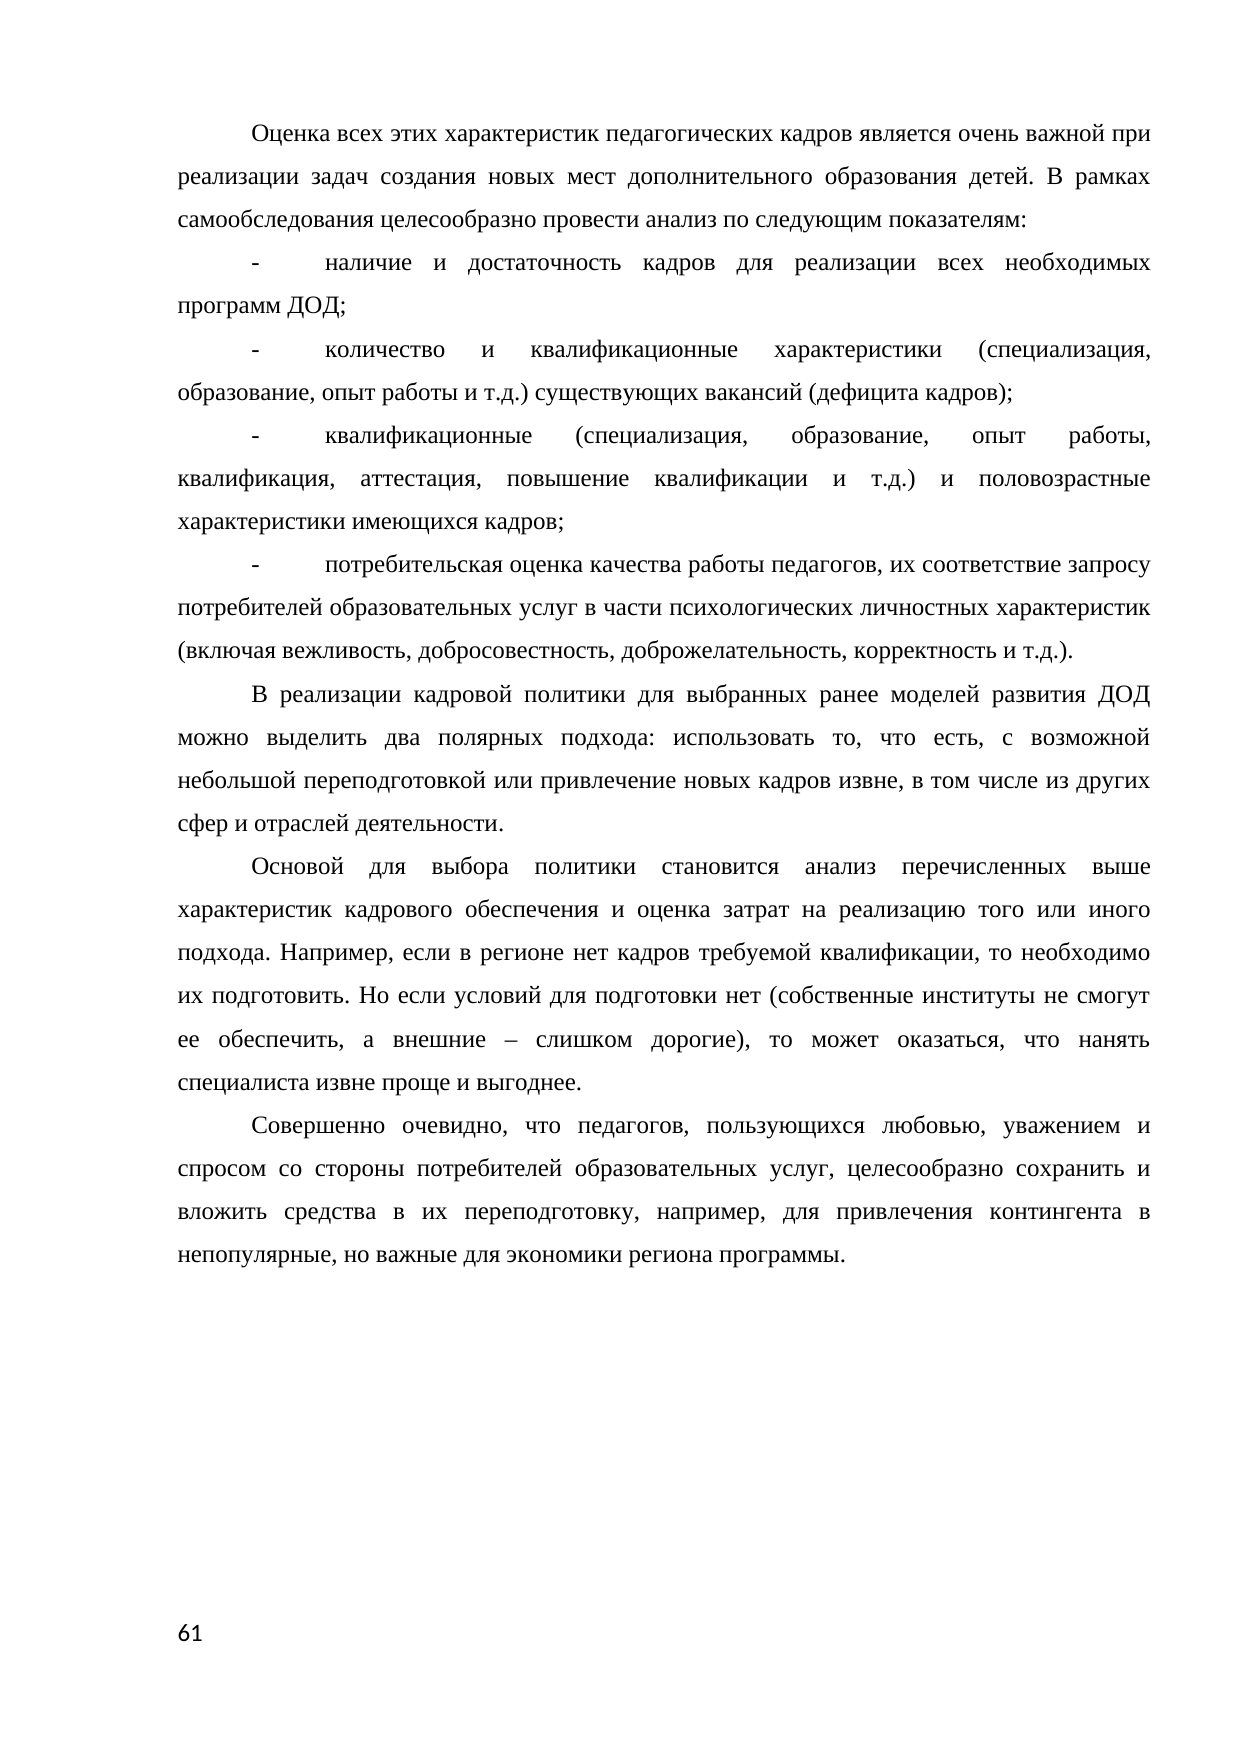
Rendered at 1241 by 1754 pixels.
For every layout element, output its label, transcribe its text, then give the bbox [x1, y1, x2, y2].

list количество и квалификационные характеристики (специализация, образование, опыт работы и т.д.) существующих вакансий (дефицита кадров); [177, 334, 1152, 406]
text Основой для выбора политики становится анализ перечисленных выше характеристик кадрового обеспечения и оценка затрат на реализацию того или иного подхода. Например, если в регионе нет кадров требуемой квалификации, то необходимо их подготовить. Но если условий для подготовки нет (собственные институты не смогут ее обеспечить, а внешние – слишком дорогие), то может оказаться, что нанять специалиста извне проще и выгоднее. [177, 851, 1152, 1096]
text Оценка всех этих характеристик педагогических кадров является очень важной при реализации задач создания новых мест дополнительного образования детей. В рамках самообследования целесообразно провести анализ по следующим показателям: [177, 118, 1152, 233]
text В реализации кадровой политики для выбранных ранее моделей развития ДОД можно выделить два полярных подхода: использовать то, что есть, с возможной небольшой переподготовкой или привлечение новых кадров извне, в том числе из других сфер и отраслей деятельности. [177, 679, 1152, 837]
list квалификационные (специализация, образование, опыт работы, квалификация, аттестация, повышение квалификации и т.д.) и половозрастные характеристики имеющихся кадров; [177, 420, 1152, 535]
list наличие и достаточность кадров для реализации всех необходимых программ ДОД; [177, 247, 1152, 319]
list потребительская оценка качества работы педагогов, их соответствие запросу потребителей образовательных услуг в части психологических личностных характеристик (включая вежливость, добросовестность, доброжелательность, корректность и т.д.). [177, 549, 1152, 664]
text Совершенно очевидно, что педагогов, пользующихся любовью, уважением и спросом со стороны потребителей образовательных услуг, целесообразно сохранить и вложить средства в их переподготовку, например, для привлечения контингента в непопулярные, но важные для экономики региона программы. [177, 1110, 1152, 1268]
